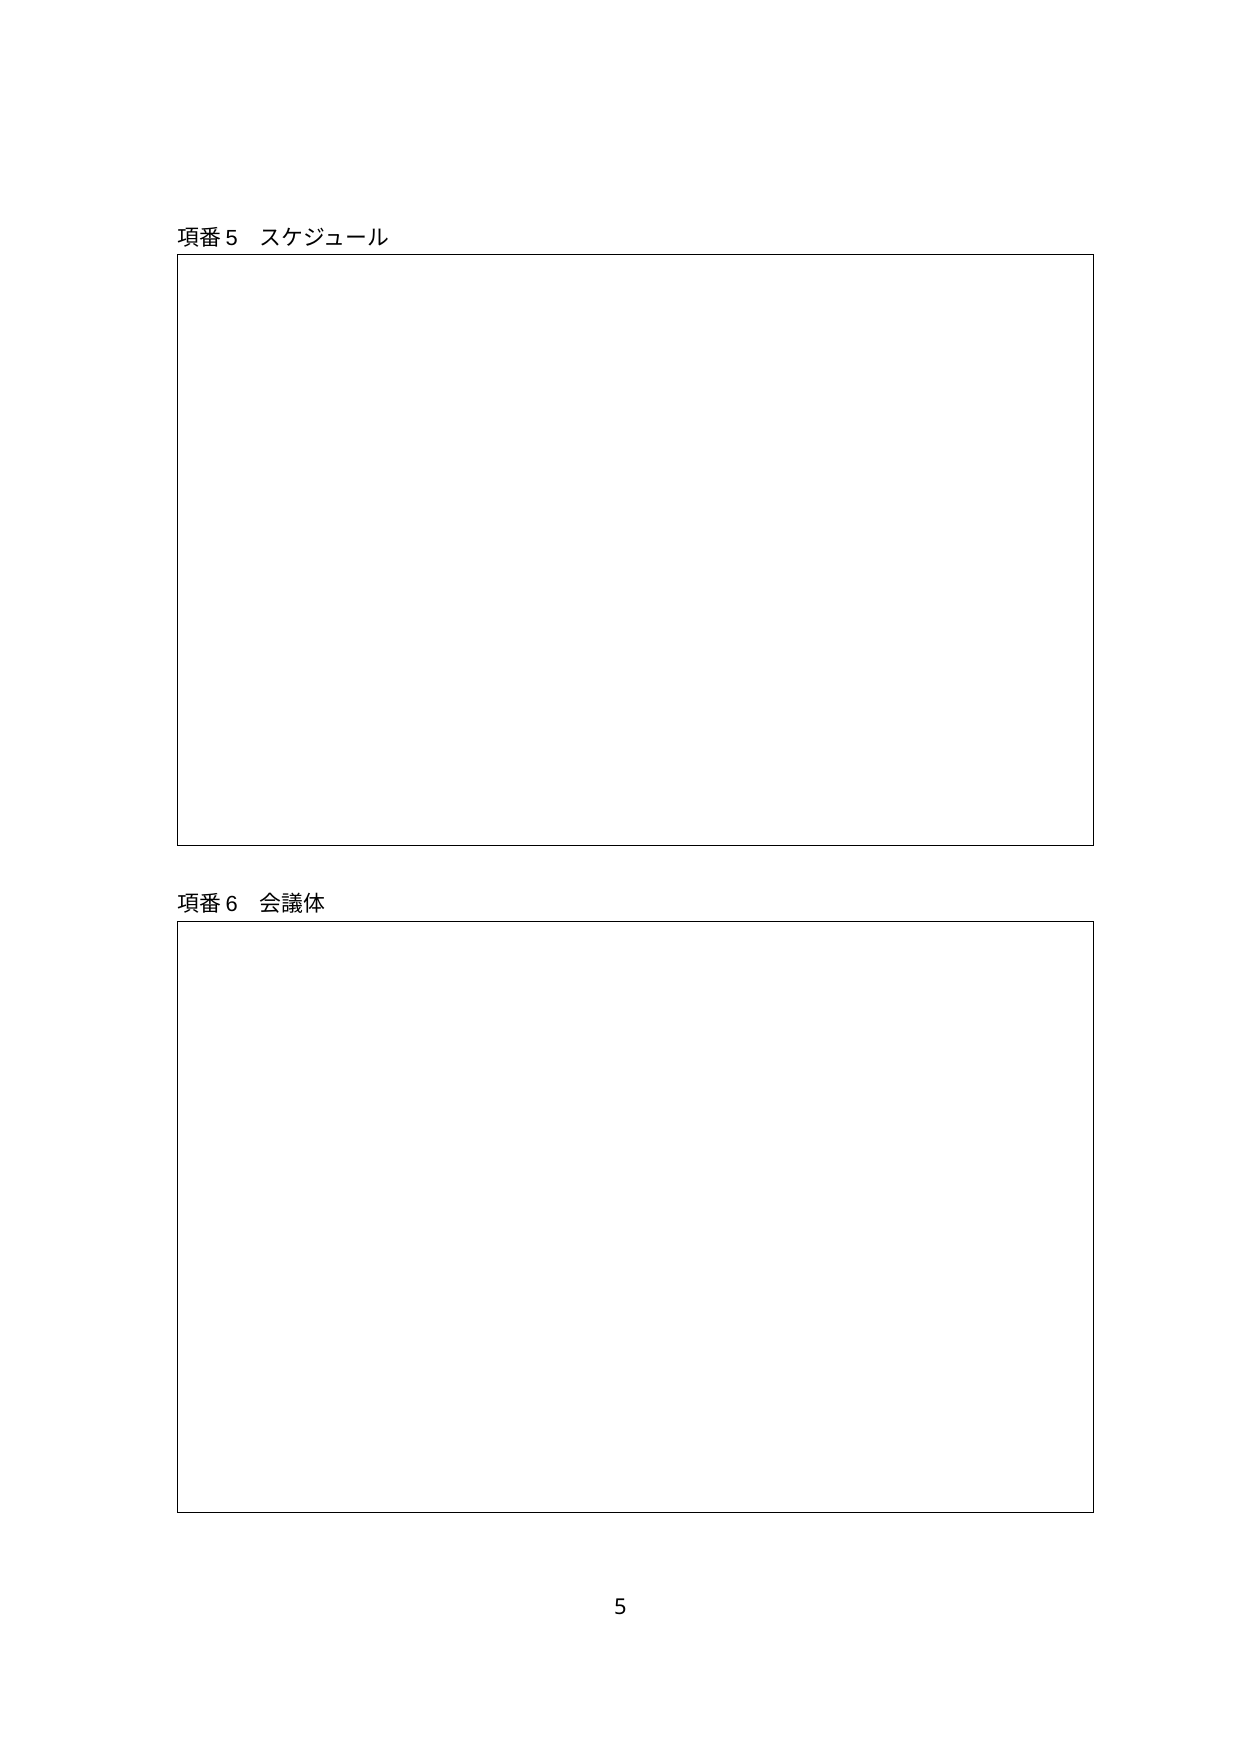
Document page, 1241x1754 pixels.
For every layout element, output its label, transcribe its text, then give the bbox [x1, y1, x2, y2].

table_header [178, 255, 1093, 845]
subtitle 項番6 会議体 [177, 883, 1063, 921]
subtitle 項番5 スケジュール [177, 217, 1063, 254]
table_header [178, 922, 1093, 1512]
